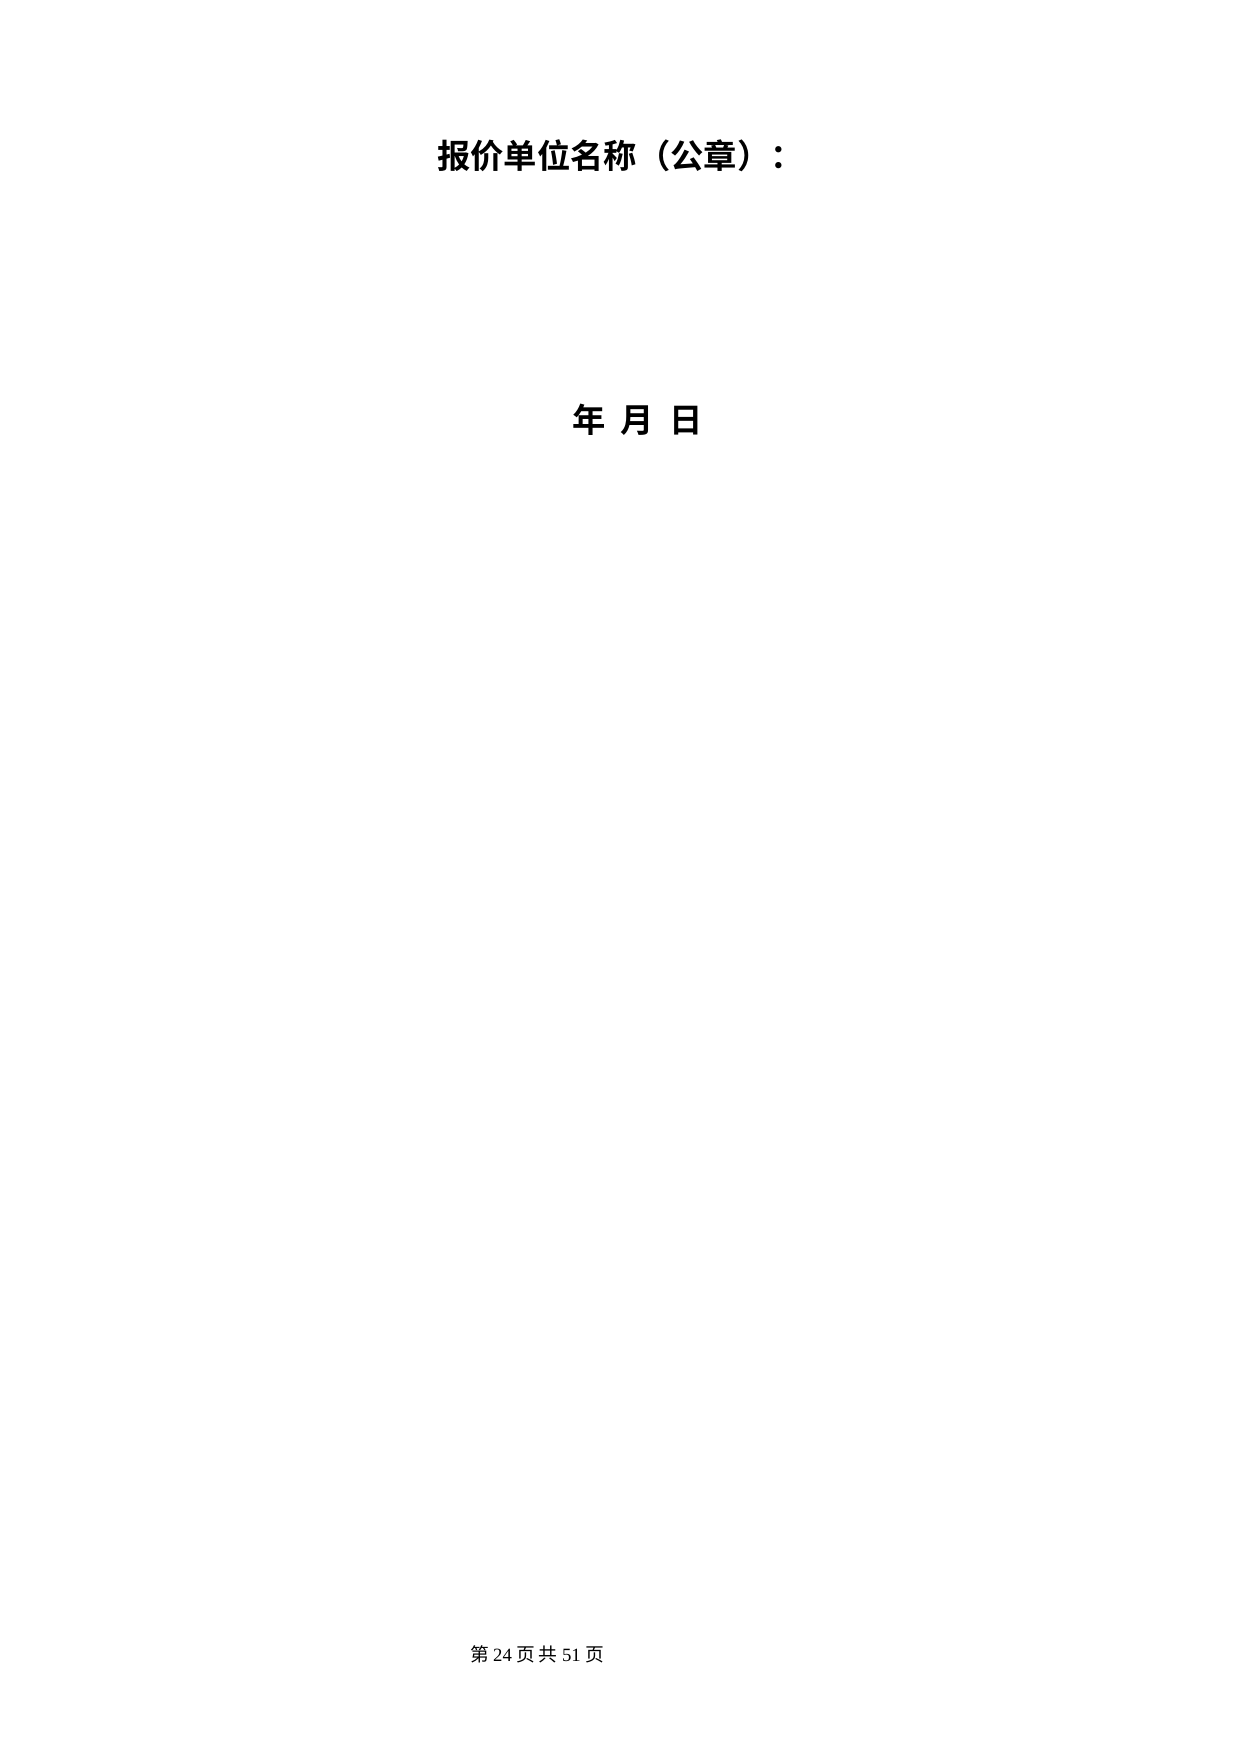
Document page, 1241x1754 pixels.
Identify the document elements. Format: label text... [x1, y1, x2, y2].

text 报价单位名称（公章）： [177, 121, 1063, 186]
text 年 月 日 [177, 386, 1063, 451]
